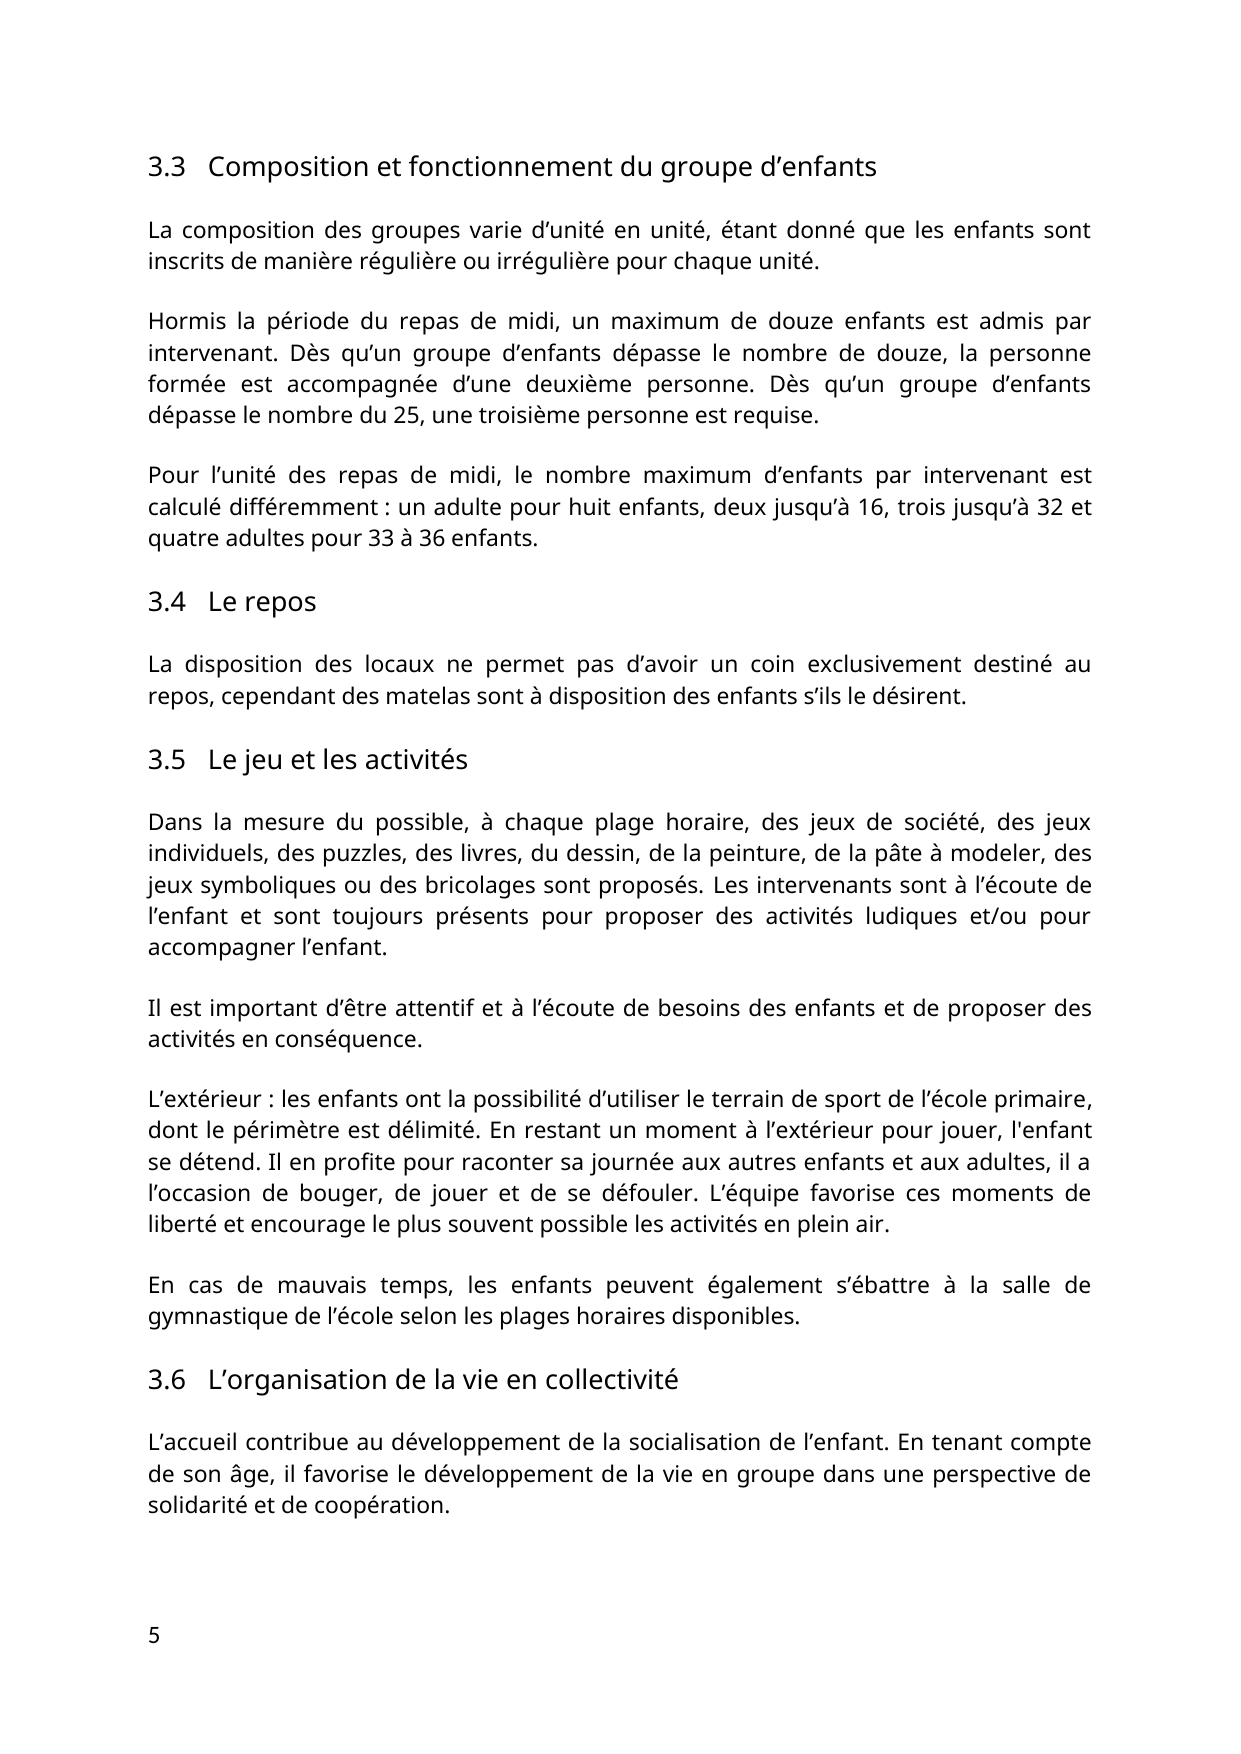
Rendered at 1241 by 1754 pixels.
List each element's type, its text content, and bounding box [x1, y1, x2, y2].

text L’extérieur : les enfants ont la possibilité d’utiliser le terrain de sport de l’école primaire, dont le périmètre est délimité. En restant un moment à l’extérieur pour jouer, l'enfant se détend. Il en profite pour raconter sa journée aux autres enfants et aux adultes, il a l’occasion de bouger, de jouer et de se défouler. L’équipe favorise ces moments de liberté et encourage le plus souvent possible les activités en plein air. [148, 1083, 1093, 1239]
subtitle Le repos [148, 582, 1093, 619]
text En cas de mauvais temps, les enfants peuvent également s’ébattre à la salle de gymnastique de l’école selon les plages horaires disponibles. [148, 1269, 1093, 1331]
text L’accueil contribue au développement de la socialisation de l’enfant. En tenant compte de son âge, il favorise le développement de la vie en groupe dans une perspective de solidarité et de coopération. [148, 1426, 1093, 1520]
text Hormis la période du repas de midi, un maximum de douze enfants est admis par intervenant. Dès qu’un groupe d’enfants dépasse le nombre de douze, la personne formée est accompagnée d’une deuxième personne. Dès qu’un groupe d’enfants dépasse le nombre du 25, une troisième personne est requise. [148, 305, 1093, 430]
subtitle L’organisation de la vie en collectivité [148, 1360, 1093, 1397]
text La composition des groupes varie d’unité en unité, étant donné que les enfants sont inscrits de manière régulière ou irrégulière pour chaque unité. [148, 214, 1093, 276]
text Dans la mesure du possible, à chaque plage horaire, des jeux de société, des jeux individuels, des puzzles, des livres, du dessin, de la peinture, de la pâte à modeler, des jeux symboliques ou des bricolages sont proposés. Les intervenants sont à l’écoute de l’enfant et sont toujours présents pour proposer des activités ludiques et/ou pour accompagner l’enfant. [148, 806, 1093, 962]
text La disposition des locaux ne permet pas d’avoir un coin exclusivement destiné au repos, cependant des matelas sont à disposition des enfants s’ils le désirent. [148, 648, 1093, 711]
text Pour l’unité des repas de midi, le nombre maximum d’enfants par intervenant est calculé différemment : un adulte pour huit enfants, deux jusqu’à 16, trois jusqu’à 32 et quatre adultes pour 33 à 36 enfants. [148, 459, 1093, 553]
subtitle Le jeu et les activités [148, 740, 1093, 777]
text Il est important d’être attentif et à l’écoute de besoins des enfants et de proposer des activités en conséquence. [148, 992, 1093, 1054]
subtitle Composition et fonctionnement du groupe d’enfants [148, 148, 1093, 184]
